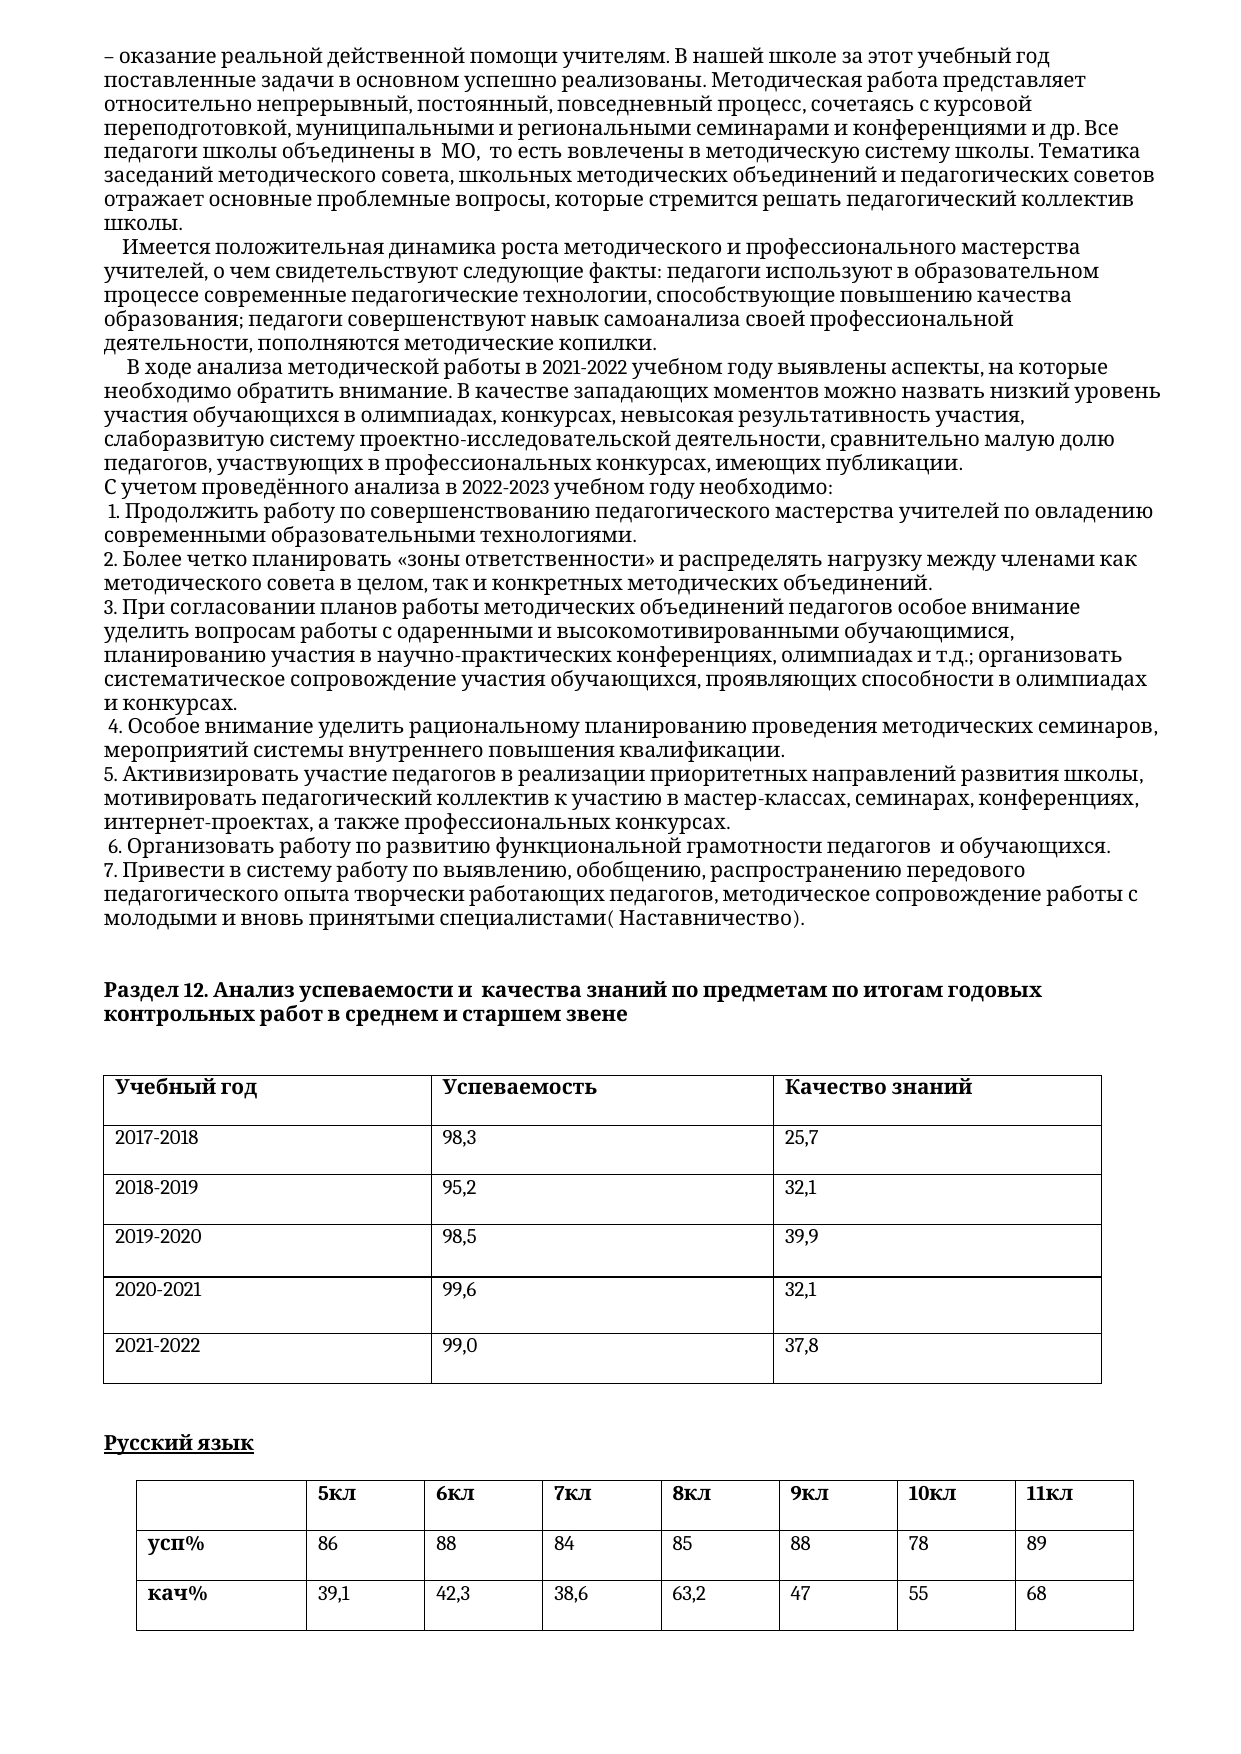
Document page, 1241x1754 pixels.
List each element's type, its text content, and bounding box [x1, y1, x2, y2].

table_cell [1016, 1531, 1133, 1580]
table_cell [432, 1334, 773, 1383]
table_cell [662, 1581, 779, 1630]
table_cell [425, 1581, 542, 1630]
text Имеется положительная динамика роста методического и профессионального мастерства учителей, о чем свидетельствуют следующие факты: педагоги используют в образовательном процессе современные педагогические технологии, способствующие повышению качества образования; педагоги совершенствуют навык самоанализа своей профессиональной деятельности, пополняются методические копилки. [103, 236, 1167, 356]
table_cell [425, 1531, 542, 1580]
text 7. Привести в систему работу по выявлению, обобщению, распространению передового педагогического опыта творчески работающих педагогов, методическое сопровождение работы с молодыми и вновь принятыми специалистами( Наставничество). [103, 859, 1167, 931]
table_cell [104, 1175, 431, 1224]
text 6. Организовать работу по развитию функциональной грамотности педагогов и обучающихся. [103, 835, 1167, 859]
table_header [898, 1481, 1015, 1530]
text С учетом проведённого анализа в 2022-2023 учебном году необходимо: [103, 476, 1167, 499]
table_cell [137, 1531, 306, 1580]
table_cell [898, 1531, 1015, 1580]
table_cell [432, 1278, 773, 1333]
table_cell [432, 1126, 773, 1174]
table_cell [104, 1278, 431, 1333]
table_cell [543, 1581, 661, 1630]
text Раздел 12. Анализ успеваемости и качества знаний по предметам по итогам годовых контрольных работ в среднем и старшем звене [103, 979, 1167, 1027]
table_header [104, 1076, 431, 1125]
text 5. Активизировать участие педагогов в реализации приоритетных направлений развития школы, мотивировать педагогический коллектив к участию в мастер-классах, семинарах, конференциях, интернет-проектах, а также профессиональных конкурсах. [103, 763, 1167, 835]
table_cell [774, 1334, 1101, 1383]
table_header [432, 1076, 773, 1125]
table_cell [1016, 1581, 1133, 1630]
text 2. Более четко планировать «зоны ответственности» и распределять нагрузку между членами как методического совета в целом, так и конкретных методических объединений. [103, 547, 1167, 595]
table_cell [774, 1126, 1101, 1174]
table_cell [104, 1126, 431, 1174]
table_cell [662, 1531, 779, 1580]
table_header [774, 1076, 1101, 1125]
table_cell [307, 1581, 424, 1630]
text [103, 44, 1167, 236]
text 3. При согласовании планов работы методических объединений педагогов особое внимание уделить вопросам работы с одаренными и высокомотивированными обучающимися, планированию участия в научно-практических конференциях, олимпиадах и т.д.; организовать систематическое сопровождение участия обучающихся, проявляющих способности в олимпиадах и конкурсах. [103, 595, 1167, 715]
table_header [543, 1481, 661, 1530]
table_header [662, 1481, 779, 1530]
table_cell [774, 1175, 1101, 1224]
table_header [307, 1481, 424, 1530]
text 1. Продолжить работу по совершенствованию педагогического мастерства учителей по овладению современными образовательными технологиями. [103, 499, 1167, 547]
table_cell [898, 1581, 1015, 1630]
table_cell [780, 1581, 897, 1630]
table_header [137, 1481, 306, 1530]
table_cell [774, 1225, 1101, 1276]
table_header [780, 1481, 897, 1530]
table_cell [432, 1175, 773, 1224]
text 4. Особое внимание уделить рациональному планированию проведения методических семинаров, мероприятий системы внутреннего повышения квалификации. [103, 715, 1167, 763]
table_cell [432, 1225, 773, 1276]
text В ходе анализа методической работы в 2021-2022 учебном году выявлены аспекты, на которые необходимо обратить внимание. В качестве западающих моментов можно назвать низкий уровень участия обучающихся в олимпиадах, конкурсах, невысокая результативность участия, слаборазвитую систему проектно-исследовательской деятельности, сравнительно малую долю педагогов, участвующих в профессиональных конкурсах, имеющих публикации. [103, 356, 1167, 476]
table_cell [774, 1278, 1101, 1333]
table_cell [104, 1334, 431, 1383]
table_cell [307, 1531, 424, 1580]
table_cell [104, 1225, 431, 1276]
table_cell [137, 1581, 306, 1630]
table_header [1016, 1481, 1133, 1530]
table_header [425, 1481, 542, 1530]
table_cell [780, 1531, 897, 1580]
text Русский язык [103, 1432, 1167, 1456]
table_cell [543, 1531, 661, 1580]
